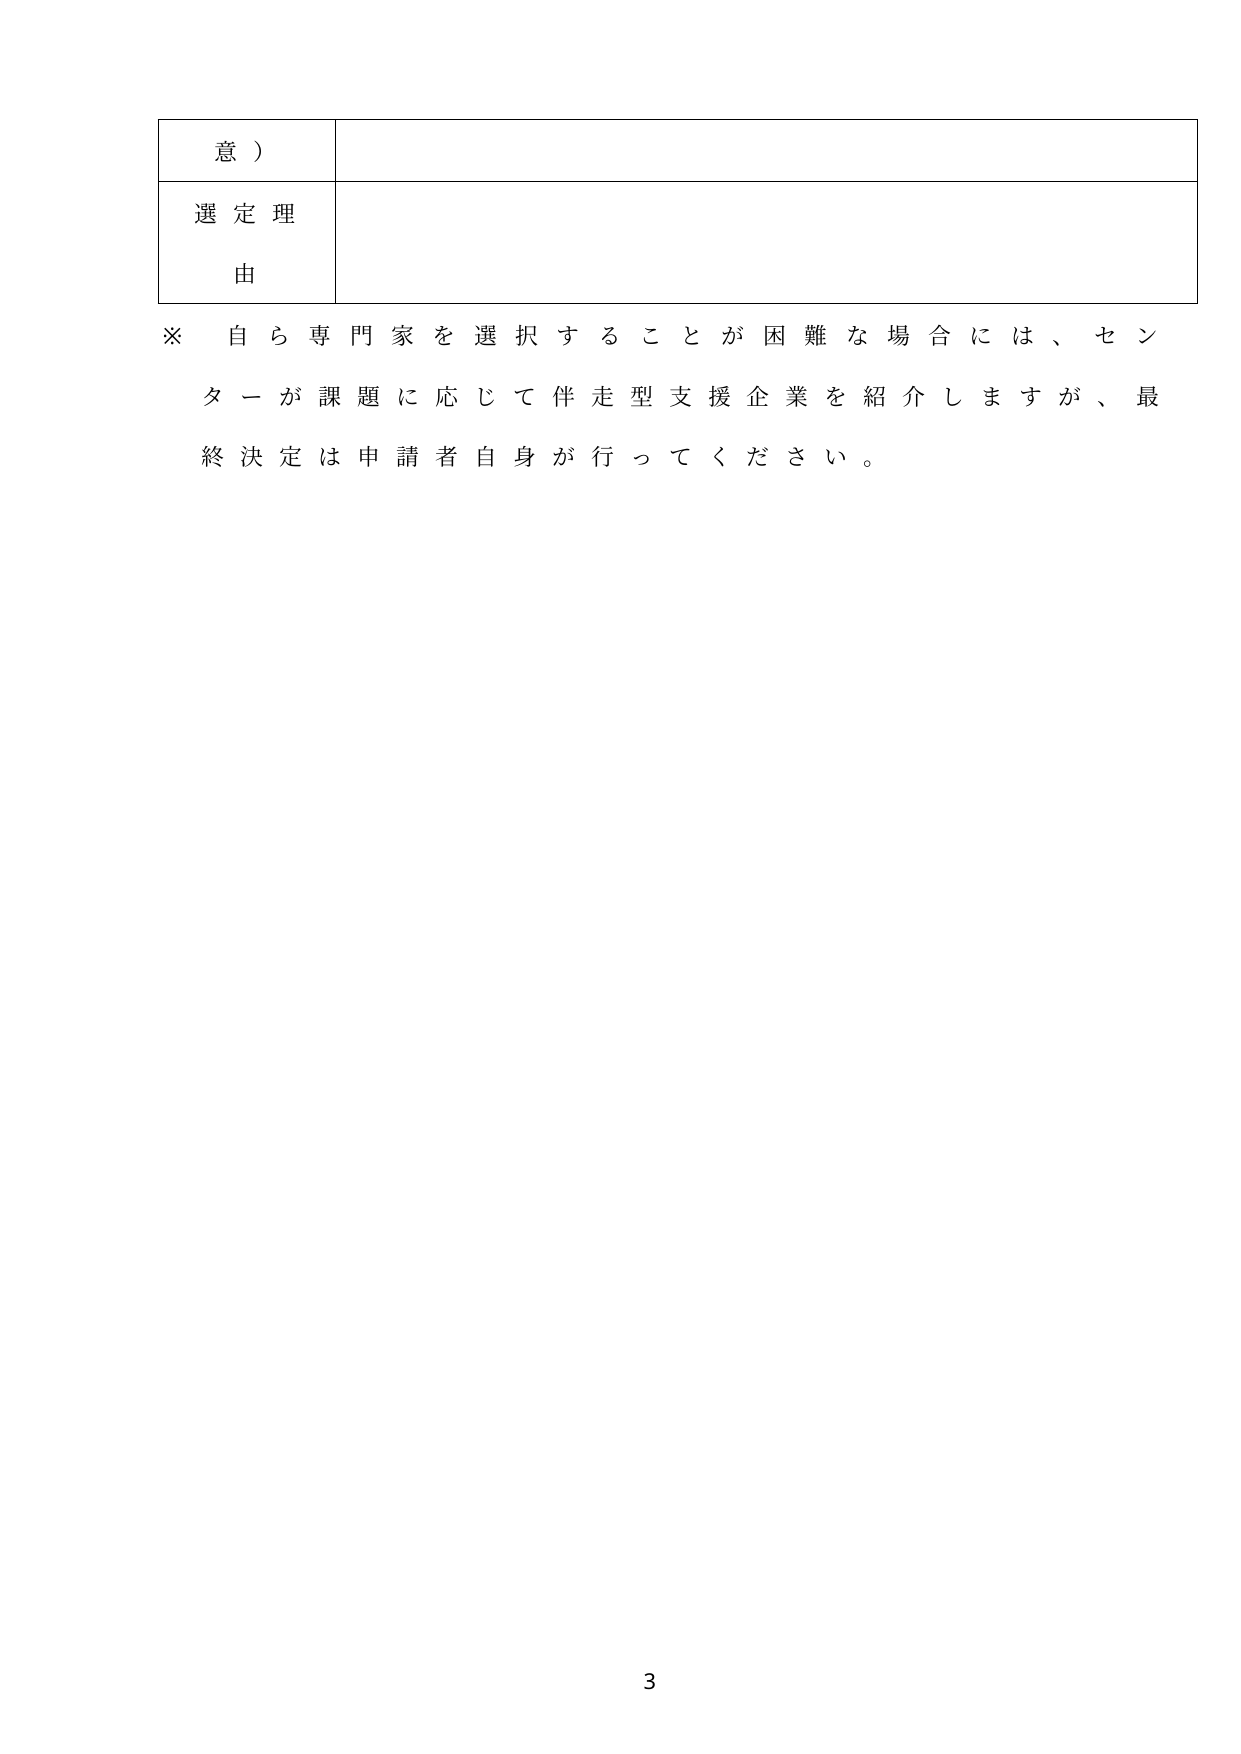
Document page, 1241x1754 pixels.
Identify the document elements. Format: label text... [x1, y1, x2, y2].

text ※ 自ら専門家を選択することが困難な場合には、センターが課題に応じて伴走型支援企業を紹介しますが、最終決定は申請者自身が行ってください。 [163, 304, 1176, 486]
table_cell [336, 182, 1197, 303]
table_cell [336, 120, 1197, 181]
table_cell 選定理由 [159, 182, 335, 303]
table_cell 支援機関等名（任意） [159, 120, 335, 181]
